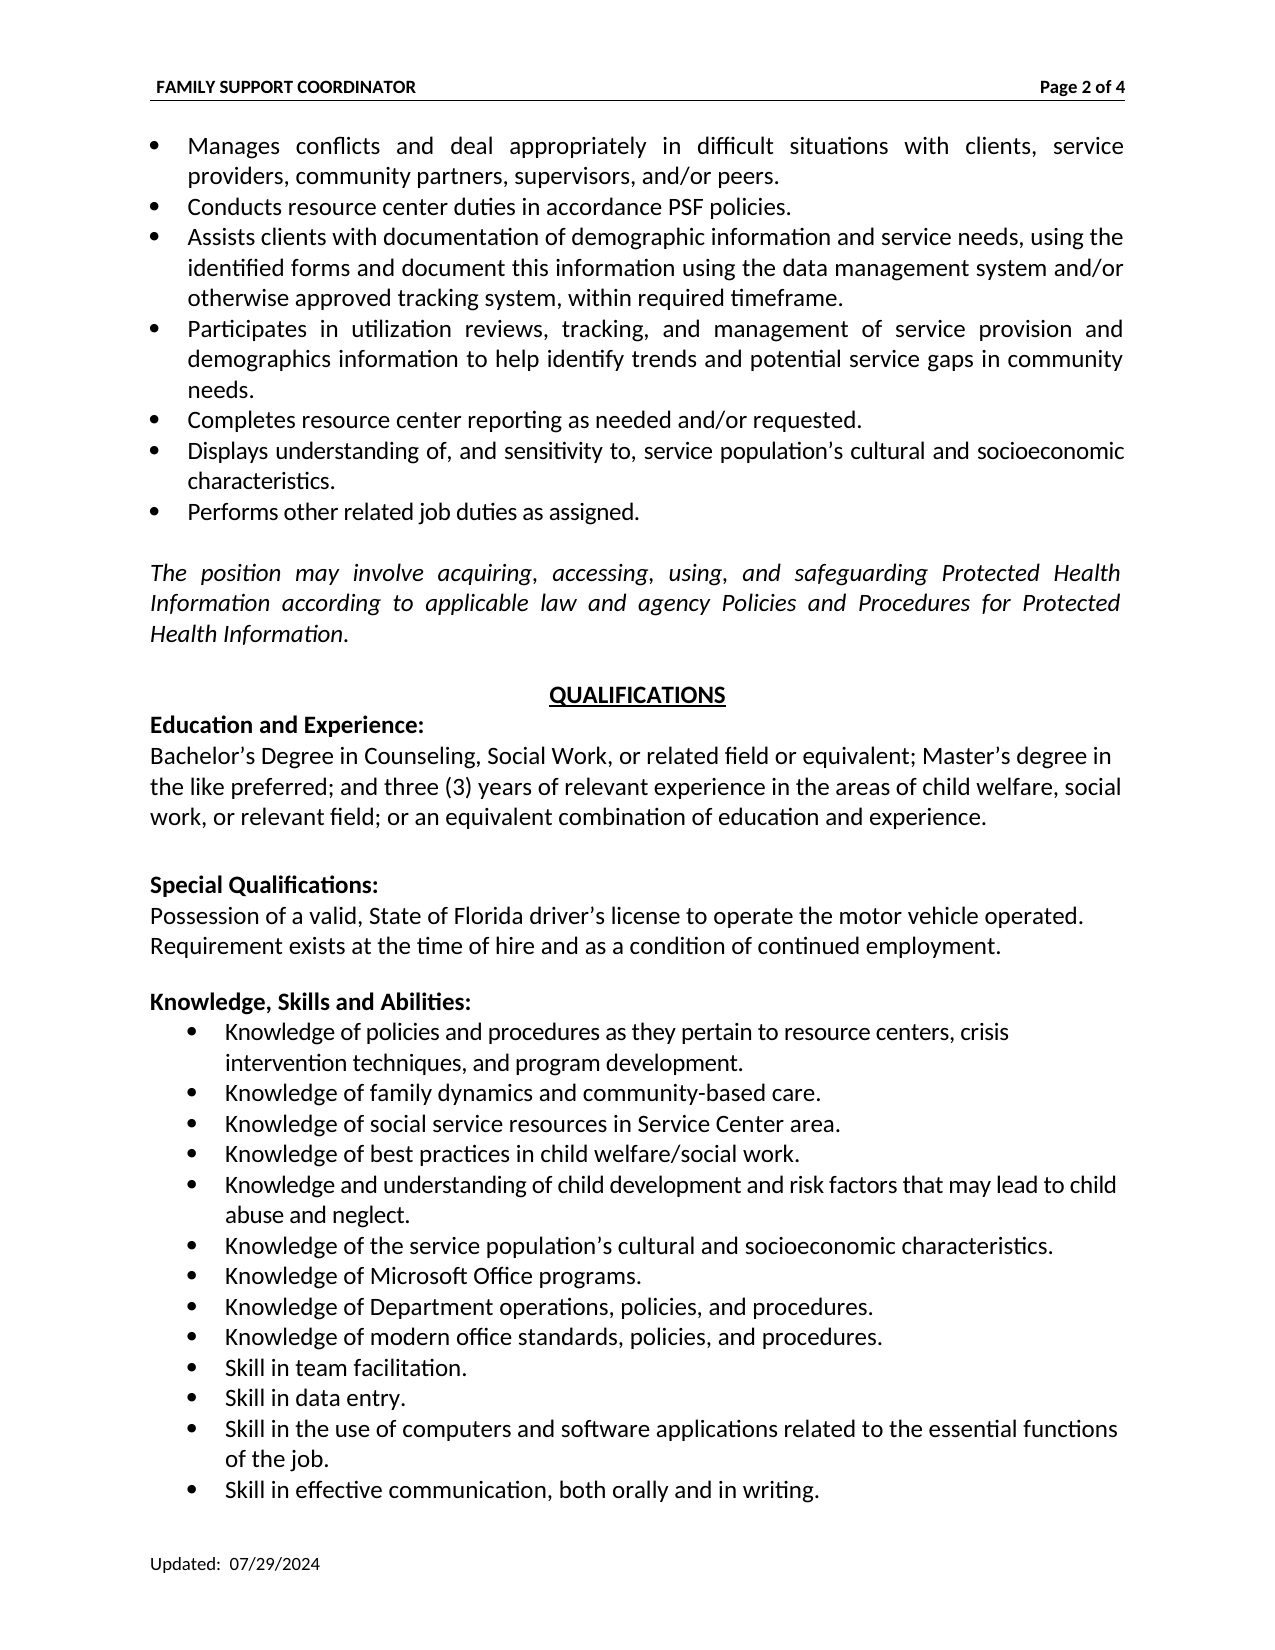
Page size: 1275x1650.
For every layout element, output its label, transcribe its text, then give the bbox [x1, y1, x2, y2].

list Knowledge of social service resources in Service Center area. [187, 1108, 1125, 1138]
text Knowledge, Skills and Abilities: [150, 986, 1125, 1016]
list Skill in effective communication, both orally and in writing. [187, 1474, 1125, 1505]
text QUALIFICATIONS [150, 679, 1125, 710]
text Education and Experience: [150, 710, 1125, 740]
list Displays understanding of, and sensitivity to, service population’s cultural and socioeconomic characteristics. [150, 435, 1125, 496]
text Special Qualifications: [150, 869, 1125, 900]
list Knowledge of policies and procedures as they pertain to resource centers, crisis intervention techniques, and program development. [187, 1016, 1125, 1077]
list Completes resource center reporting as needed and/or requested. [150, 404, 1125, 435]
list Performs other related job duties as assigned. [150, 496, 1125, 527]
list Conducts resource center duties in accordance PSF policies. [150, 191, 1125, 221]
list Knowledge of Department operations, policies, and procedures. [187, 1291, 1125, 1322]
list Knowledge of Microsoft Office programs. [187, 1261, 1125, 1291]
list Skill in data entry. [187, 1383, 1125, 1413]
text Possession of a valid, State of Florida driver’s license to operate the motor vehicle operated. Requirement exists at the time of hire and as a condition of continued employment. [150, 900, 1125, 961]
list Knowledge of the service population’s cultural and socioeconomic characteristics. [187, 1230, 1125, 1261]
text Bachelor’s Degree in Counseling, Social Work, or related field or equivalent; Master’s degree in the like preferred; and three (3) years of relevant experience in the areas of child welfare, social work, or relevant field; or an equivalent combination of education and experience. [150, 740, 1125, 832]
list Knowledge of family dynamics and community-based care. [187, 1077, 1125, 1108]
list Knowledge of modern office standards, policies, and procedures. [187, 1322, 1125, 1352]
list Assists clients with documentation of demographic information and service needs, using the identified forms and document this information using the data management system and/or otherwise approved tracking system, within required timeframe. [150, 221, 1125, 313]
list Knowledge and understanding of child development and risk factors that may lead to child abuse and neglect. [187, 1169, 1125, 1230]
text The position may involve acquiring, accessing, using, and safeguarding Protected Health Information according to applicable law and agency Policies and Procedures for Protected Health Information. [150, 557, 1125, 649]
list Participates in utilization reviews, tracking, and management of service provision and demographics information to help identify trends and potential service gaps in community needs. [150, 313, 1125, 404]
list Skill in the use of computers and software applications related to the essential functions of the job. [187, 1413, 1125, 1474]
list Skill in team facilitation. [187, 1352, 1125, 1383]
list Manages conflicts and deal appropriately in difficult situations with clients, service providers, community partners, supervisors, and/or peers. [150, 130, 1125, 191]
list Knowledge of best practices in child welfare/social work. [187, 1138, 1125, 1169]
